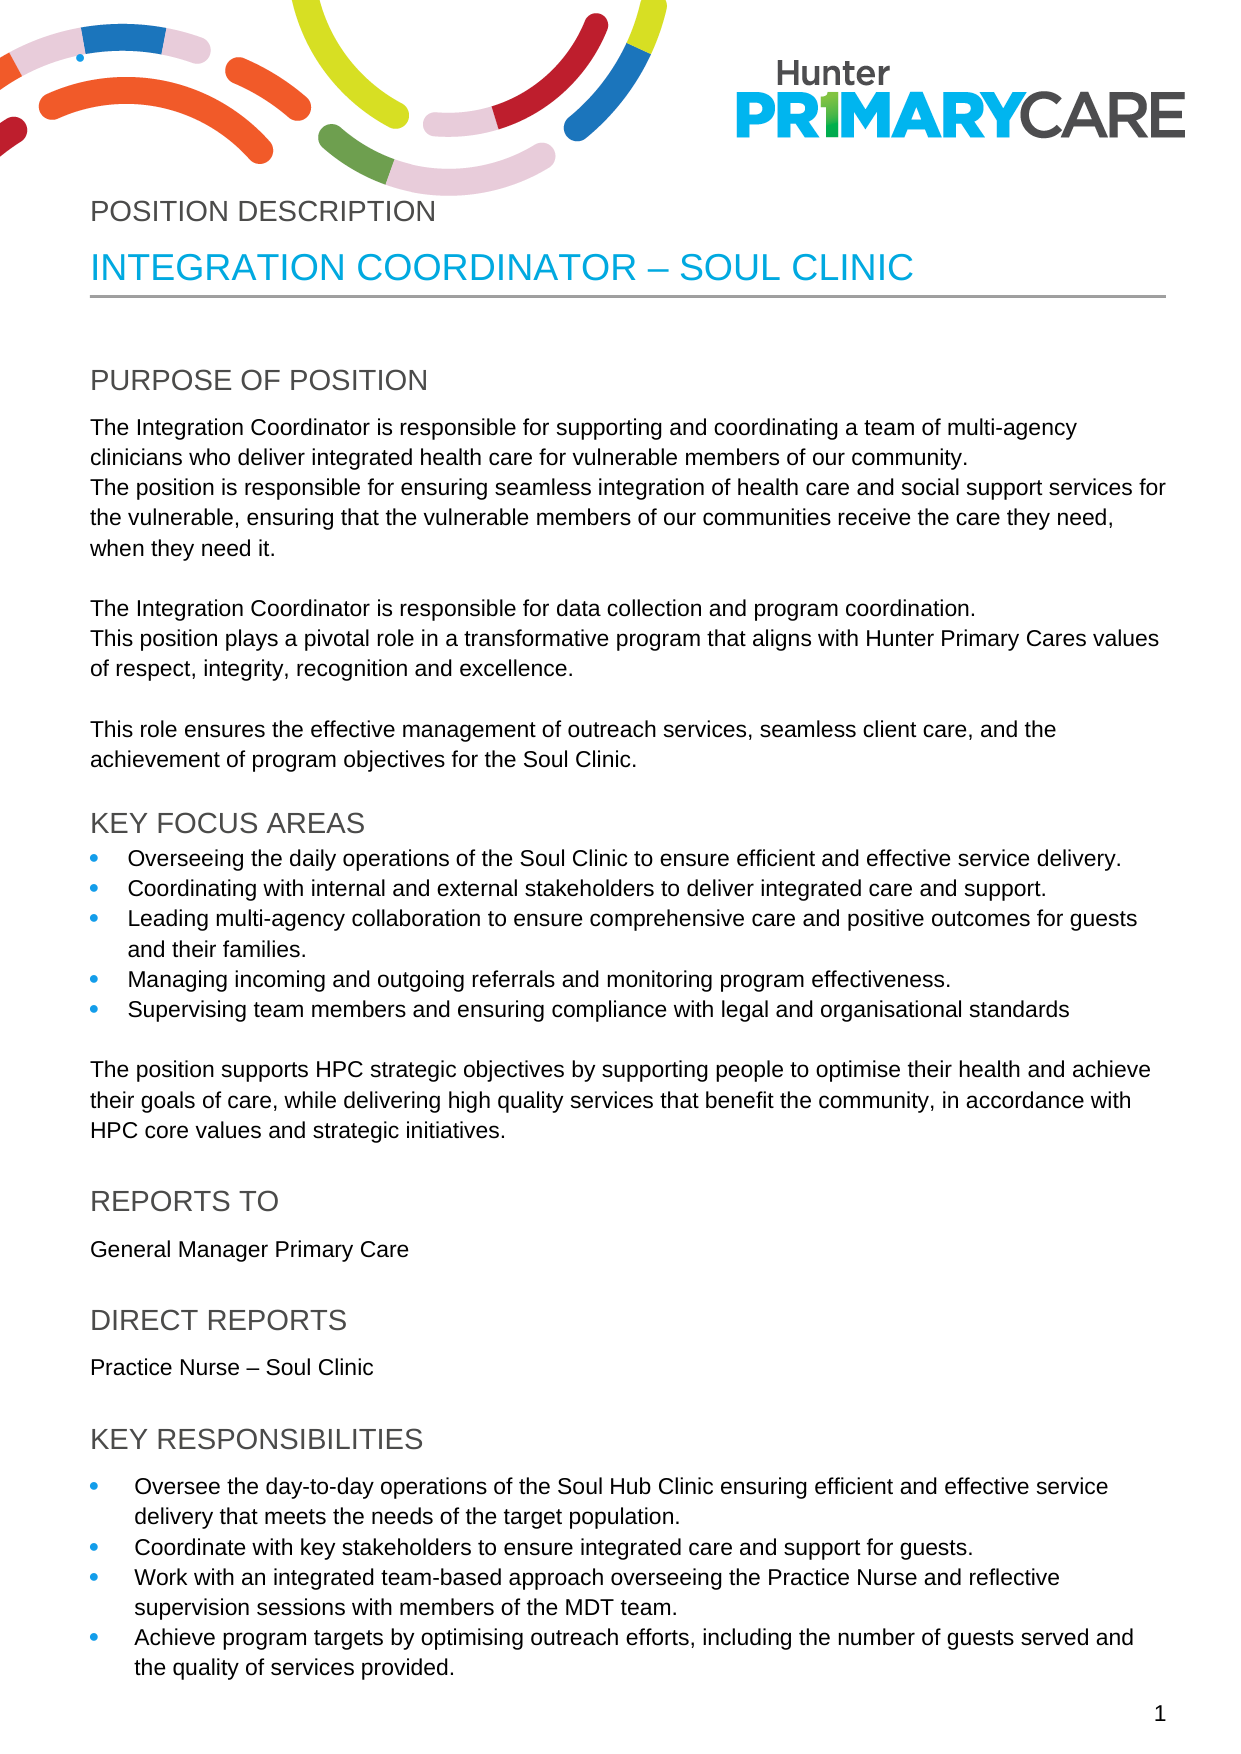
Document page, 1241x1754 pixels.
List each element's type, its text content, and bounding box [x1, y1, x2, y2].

text Oversee the day-to-day operations of the Soul Hub Clinic ensuring efficient and effective service delivery that meets the needs of the target population. [90, 1473, 1166, 1529]
subtitle Key Responsibilities [90, 1422, 1166, 1456]
list Leading multi-agency collaboration to ensure comprehensive care and positive outcomes for guests and their families. [90, 905, 1166, 962]
text Coordinate with key stakeholders to ensure integrated care and support for guests. [90, 1533, 1166, 1560]
list Managing incoming and outgoing referrals and monitoring program effectiveness. [90, 966, 1166, 992]
text Achieve program targets by optimising outreach efforts, including the number of guests served and the quality of services provided. [90, 1624, 1166, 1681]
subtitle Purpose of Position [90, 363, 1166, 396]
list General Manager Primary Care [90, 1236, 1166, 1262]
list This position plays a pivotal role in a transformative program that aligns with Hunter Primary Cares values of respect, integrity, recognition and excellence. [90, 625, 1166, 682]
subtitle POSITION DESCRIPTION [90, 194, 1166, 228]
subtitle Reports to [90, 1184, 1166, 1218]
list Coordinating with internal and external stakeholders to deliver integrated care and support. [90, 875, 1166, 901]
list The position supports HPC strategic objectives by supporting people to optimise their health and achieve their goals of care, while delivering high quality services that benefit the community, in accordance with HPC core values and strategic initiatives. [90, 1056, 1166, 1143]
list Practice Nurse – Soul Clinic [90, 1354, 1166, 1381]
picture [0, 0, 1236, 1749]
list Supervising team members and ensuring compliance with legal and organisational standards [90, 996, 1166, 1052]
subtitle Direct Reports [90, 1303, 1166, 1337]
text Work with an integrated team-based approach overseeing the Practice Nurse and reflective supervision sessions with members of the MDT team. [90, 1564, 1166, 1620]
list The Integration Coordinator is responsible for data collection and program coordination. [90, 595, 1166, 621]
list KEY FOCUS AREAS [90, 806, 1166, 840]
subtitle Integration coordinator – Soul Clinic [90, 245, 1166, 288]
list The Integration Coordinator is responsible for supporting and coordinating a team of multi-agency clinicians who deliver integrated health care for vulnerable members of our community. [90, 414, 1166, 470]
list The position is responsible for ensuring seamless integration of health care and social support services for the vulnerable, ensuring that the vulnerable members of our communities receive the care they need, when they need it. [90, 474, 1166, 561]
list Overseeing the daily operations of the Soul Clinic to ensure efficient and effective service delivery. [90, 845, 1166, 871]
list This role ensures the effective management of outreach services, seamless client care, and the achievement of program objectives for the Soul Clinic. [90, 716, 1166, 772]
